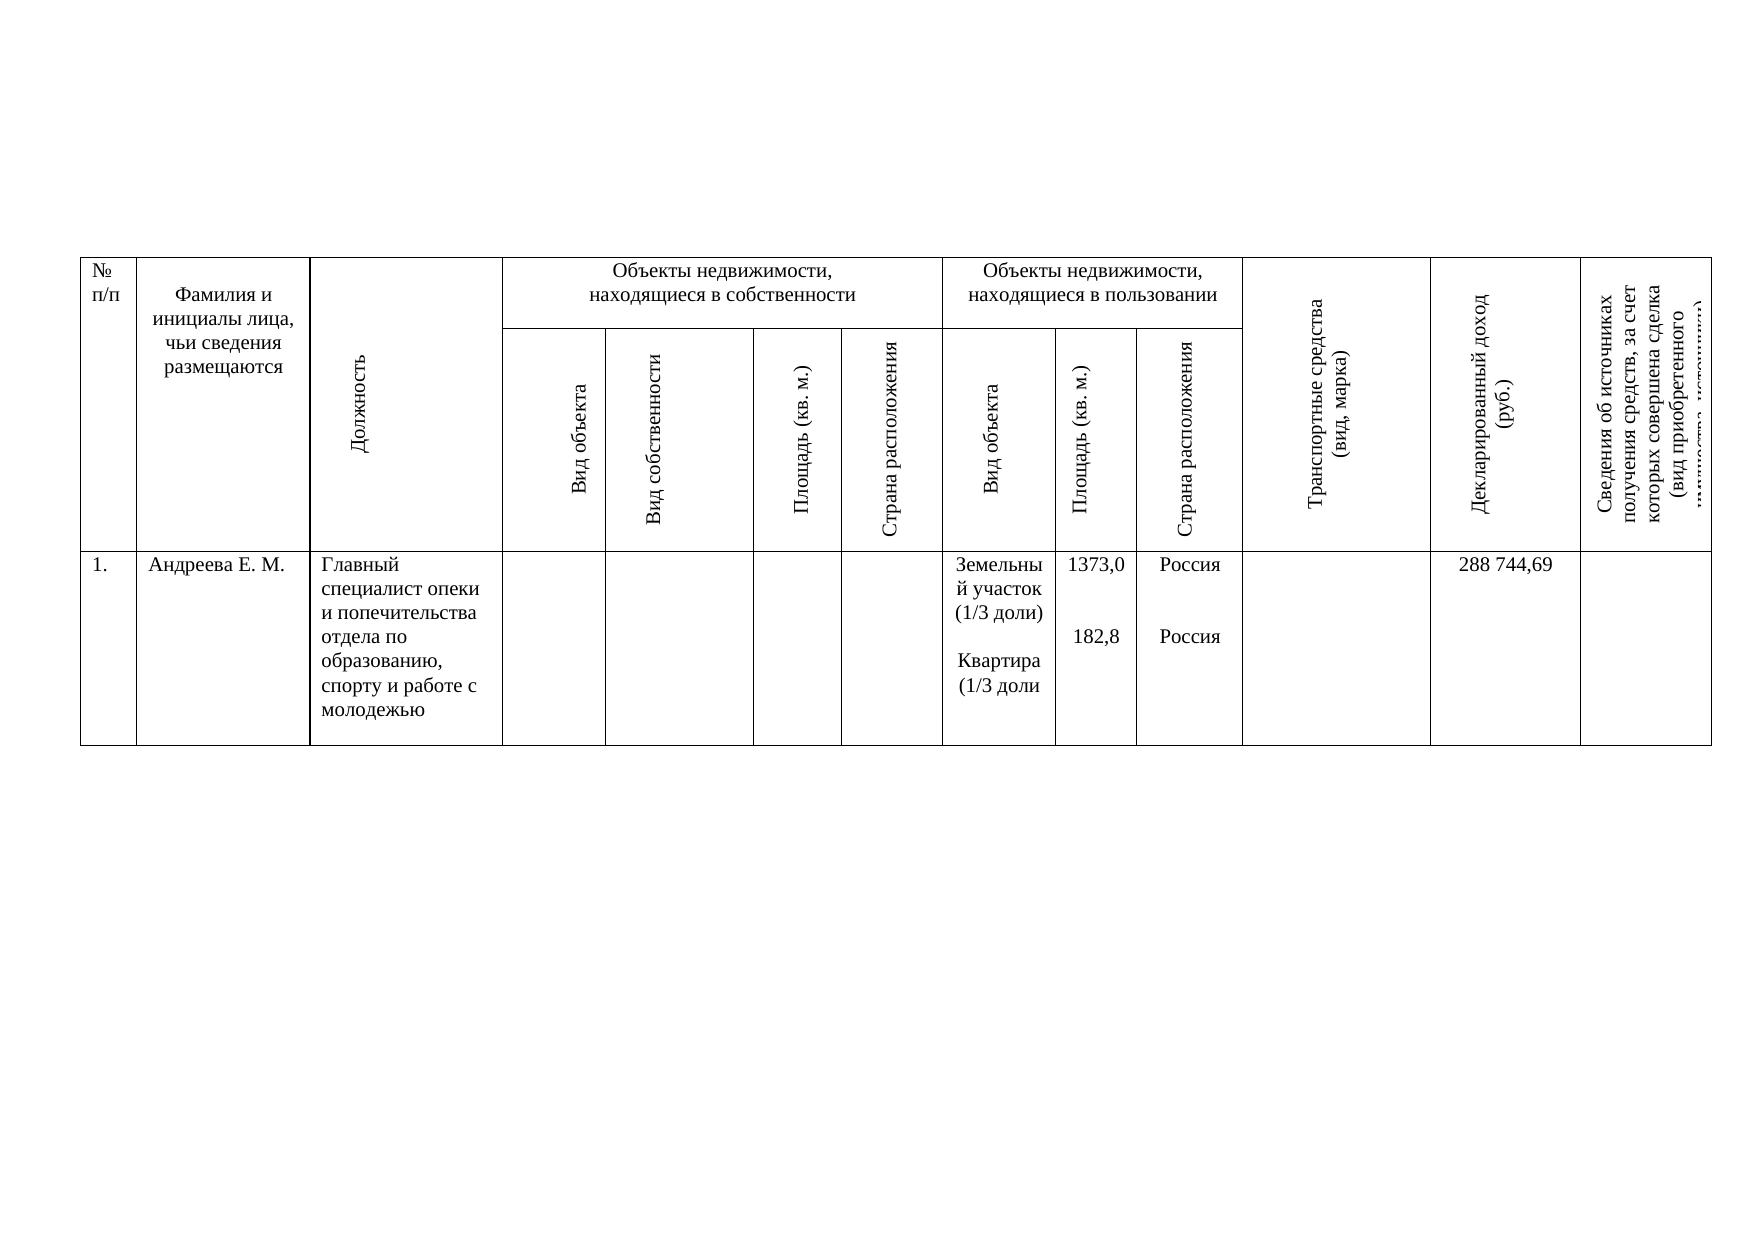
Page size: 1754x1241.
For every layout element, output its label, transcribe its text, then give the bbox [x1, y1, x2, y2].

table_cell 1373,0 182,8 [1056, 552, 1136, 745]
table_header Транспортные средства (вид, марка) [1243, 258, 1430, 551]
table_cell Россия Россия [1137, 552, 1242, 745]
table_cell 1. [81, 552, 136, 745]
table_cell Андреева Е. М. [137, 552, 309, 745]
table_header Объекты недвижимости, находящиеся в пользовании [943, 258, 1242, 327]
table_header Декларированный доход (руб.) [1431, 258, 1580, 551]
table_cell Главный специалист опеки и попечительства отдела по образованию, спорту и работе с молодежью [311, 552, 502, 745]
table_header Сведения об источниках получения средств, за счет которых совершена сделка (вид приобретенного имущества, источники) [1581, 258, 1711, 551]
table_cell [503, 552, 605, 745]
table_cell 288 744,69 [1431, 552, 1580, 745]
table_cell [842, 552, 942, 745]
table_cell [606, 552, 753, 745]
table_cell Вид объекта [503, 329, 605, 551]
table_cell Площадь (кв. м.) [1056, 329, 1136, 551]
table_cell [754, 552, 841, 745]
table_cell [1243, 552, 1430, 745]
table_header Объекты недвижимости, находящиеся в собственности [503, 258, 942, 327]
table_header Должность [311, 258, 502, 551]
table_cell [1581, 552, 1711, 745]
table_cell Площадь (кв. м.) [754, 329, 841, 551]
table_header № п/п [81, 258, 136, 551]
table_header Фамилия и инициалы лица, чьи сведения размещаются [137, 258, 309, 551]
table_cell Страна расположения [1137, 329, 1242, 551]
table_cell Вид объекта [943, 329, 1055, 551]
table_cell Вид собственности [606, 329, 753, 551]
table_cell Земельный участок (1/3 доли) Квартира (1/3 доли [943, 552, 1055, 745]
table_cell Страна расположения [842, 329, 942, 551]
